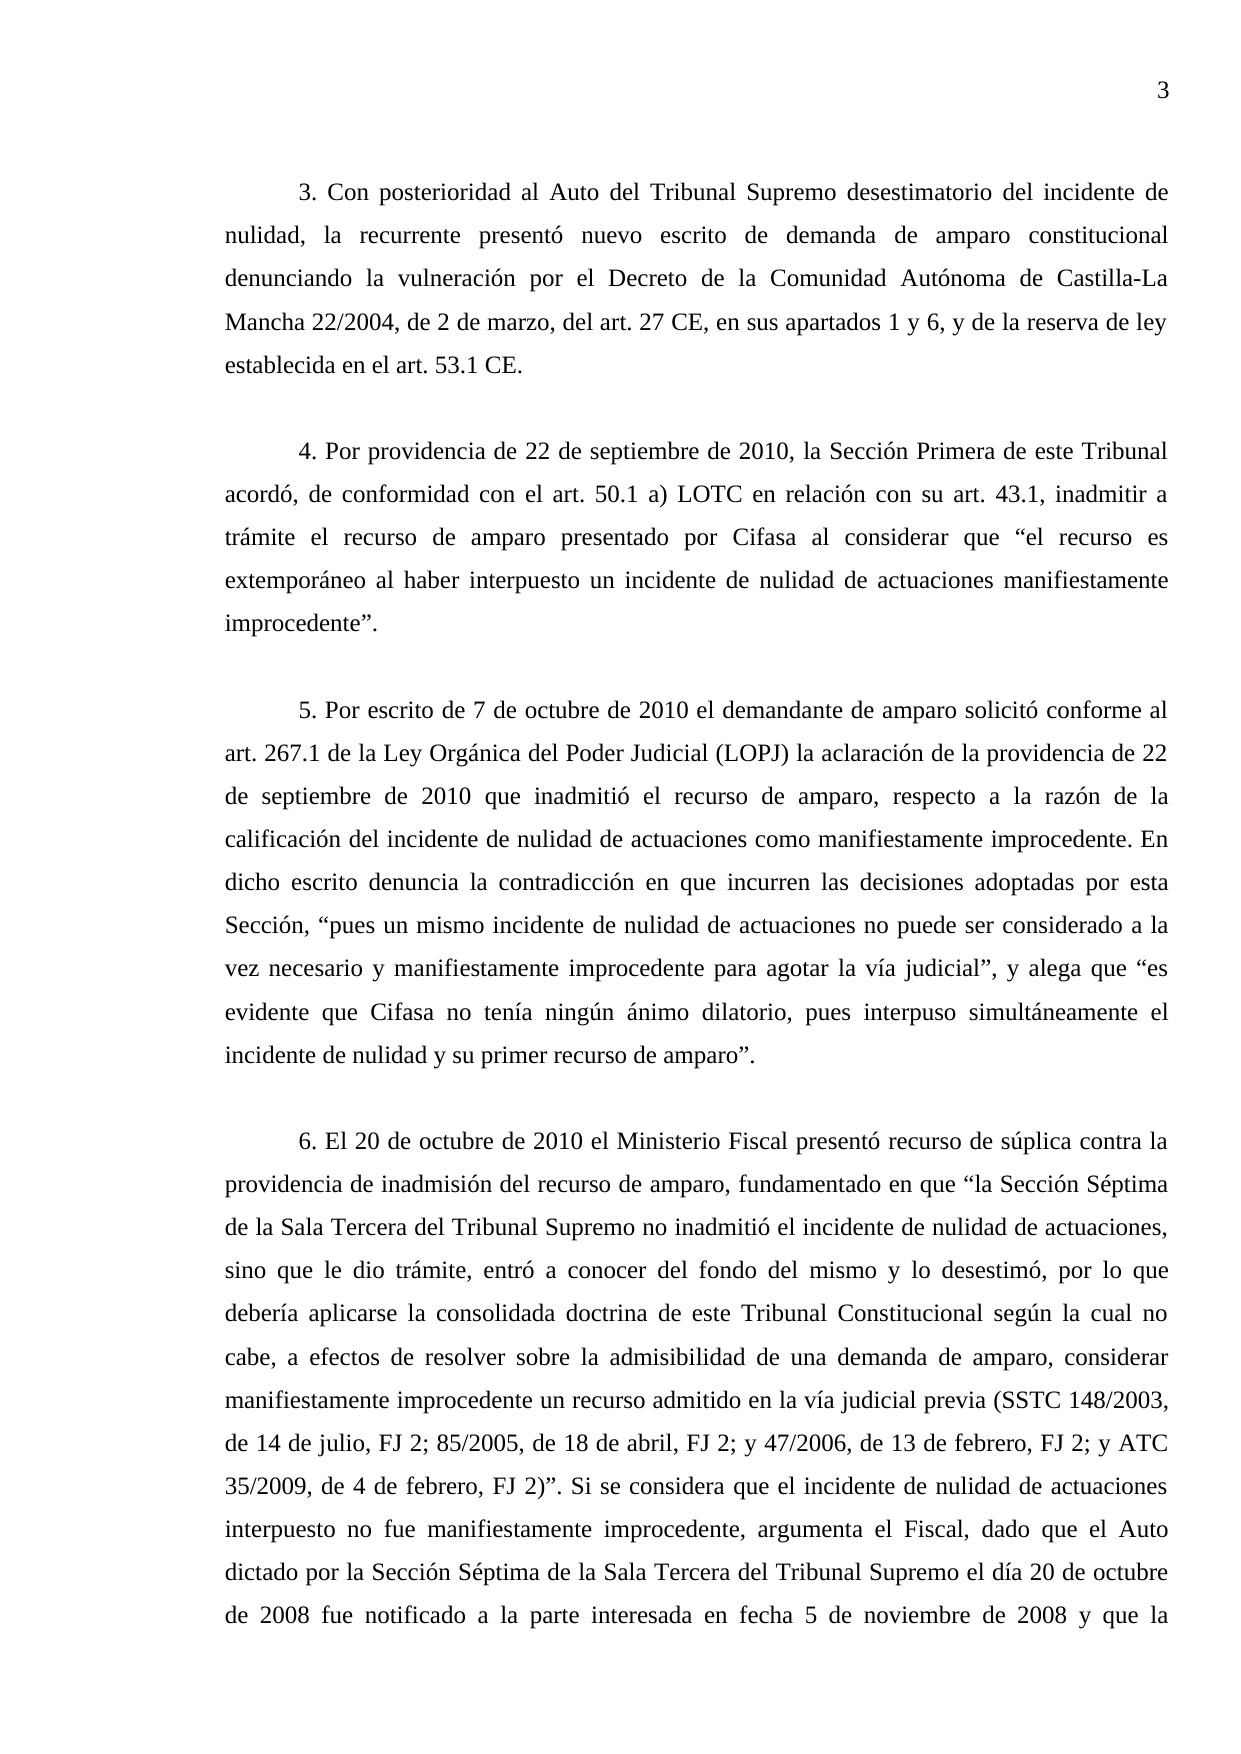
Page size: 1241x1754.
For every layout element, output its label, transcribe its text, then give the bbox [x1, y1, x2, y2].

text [224, 1126, 1169, 1629]
text 3. Con posterioridad al Auto del Tribunal Supremo desestimatorio del incidente de nulidad, la recurrente presentó nuevo escrito de demanda de amparo constitucional denunciando la vulneración por el Decreto de la Comunidad Autónoma de Castilla-La Mancha 22/2004, de 2 de marzo, del art. 27 CE, en sus apartados 1 y 6, y de la reserva de ley establecida en el art. 53.1 CE. [224, 177, 1169, 378]
text 5. Por escrito de 7 de octubre de 2010 el demandante de amparo solicitó conforme al art. 267.1 de la Ley Orgánica del Poder Judicial (LOPJ) la aclaración de la providencia de 22 de septiembre de 2010 que inadmitió el recurso de amparo, respecto a la razón de la calificación del incidente de nulidad de actuaciones como manifiestamente improcedente. En dicho escrito denuncia la contradicción en que incurren las decisiones adoptadas por esta Sección, “pues un mismo incidente de nulidad de actuaciones no puede ser considerado a la vez necesario y manifiestamente improcedente para agotar la vía judicial”, y alega que “es evidente que Cifasa no tenía ningún ánimo dilatorio, pues interpuso simultáneamente el incidente de nulidad y su primer recurso de amparo”. [224, 695, 1169, 1068]
text 4. Por providencia de 22 de septiembre de 2010, la Sección Primera de este Tribunal acordó, de conformidad con el art. 50.1 a) LOTC en relación con su art. 43.1, inadmitir a trámite el recurso de amparo presentado por Cifasa al considerar que “el recurso es extemporáneo al haber interpuesto un incidente de nulidad de actuaciones manifiestamente improcedente”. [224, 436, 1169, 637]
